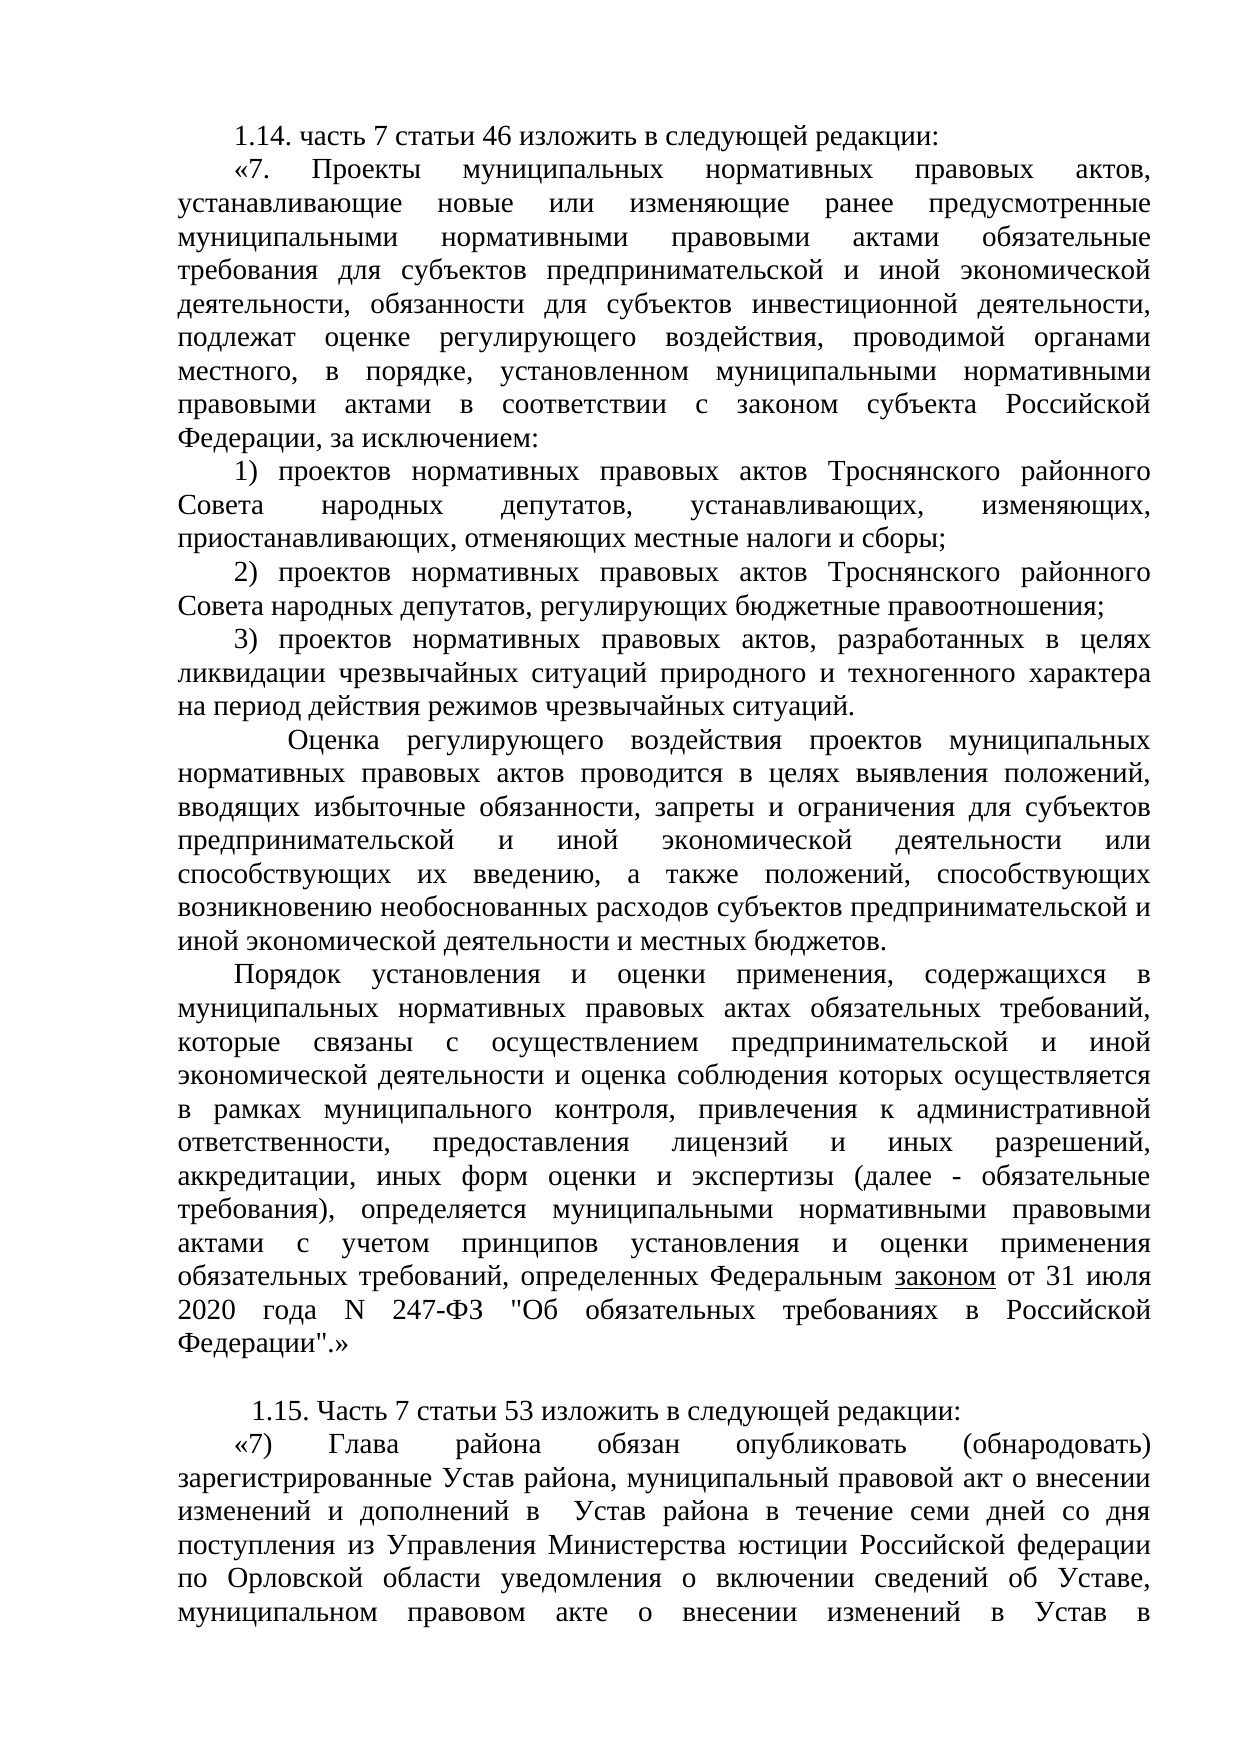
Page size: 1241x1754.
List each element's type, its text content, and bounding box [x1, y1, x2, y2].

text Порядок установления и оценки применения, содержащихся в муниципальных нормативных правовых актах обязательных требований, которые связаны с осуществлением предпринимательской и иной экономической деятельности и оценка соблюдения которых осуществляется в рамках муниципального контроля, привлечения к административной ответственности, предоставления лицензий и иных разрешений, аккредитации, иных форм оценки и экспертизы (далее - обязательные требования), определяется муниципальными нормативными правовыми актами с учетом принципов установления и оценки применения обязательных требований, определенных Федеральным законом от 31 июля 2020 года N 247-ФЗ "Об обязательных требованиях в Российской Федерации".» [177, 957, 1152, 1359]
text Оценка регулирующего воздействия проектов муниципальных нормативных правовых актов проводится в целях выявления положений, вводящих избыточные обязанности, запреты и ограничения для субъектов предпринимательской и иной экономической деятельности или способствующих их введению, а также положений, способствующих возникновению необоснованных расходов субъектов предпринимательской и иной экономической деятельности и местных бюджетов. [177, 722, 1152, 957]
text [177, 1426, 1152, 1627]
text 2) проектов нормативных правовых актов Троснянского районного Совета народных депутатов, регулирующих бюджетные правоотношения; [177, 554, 1152, 621]
text 1.14. часть 7 статьи 46 изложить в следующей редакции: [177, 118, 1152, 152]
text 1.15. Часть 7 статьи 53 изложить в следующей редакции: [177, 1393, 1152, 1426]
text «7. Проекты муниципальных нормативных правовых актов, устанавливающие новые или изменяющие ранее предусмотренные муниципальными нормативными правовыми актами обязательные требования для субъектов предпринимательской и иной экономической деятельности, обязанности для субъектов инвестиционной деятельности, подлежат оценке регулирующего воздействия, проводимой органами местного, в порядке, установленном муниципальными нормативными правовыми актами в соответствии с законом субъекта Российской Федерации, за исключением: [177, 152, 1152, 453]
text 1) проектов нормативных правовых актов Троснянского районного Совета народных депутатов, устанавливающих, изменяющих, приостанавливающих, отменяющих местные налоги и сборы; [177, 453, 1152, 554]
text 3) проектов нормативных правовых актов, разработанных в целях ликвидации чрезвычайных ситуаций природного и техногенного характера на период действия режимов чрезвычайных ситуаций. [177, 621, 1152, 722]
